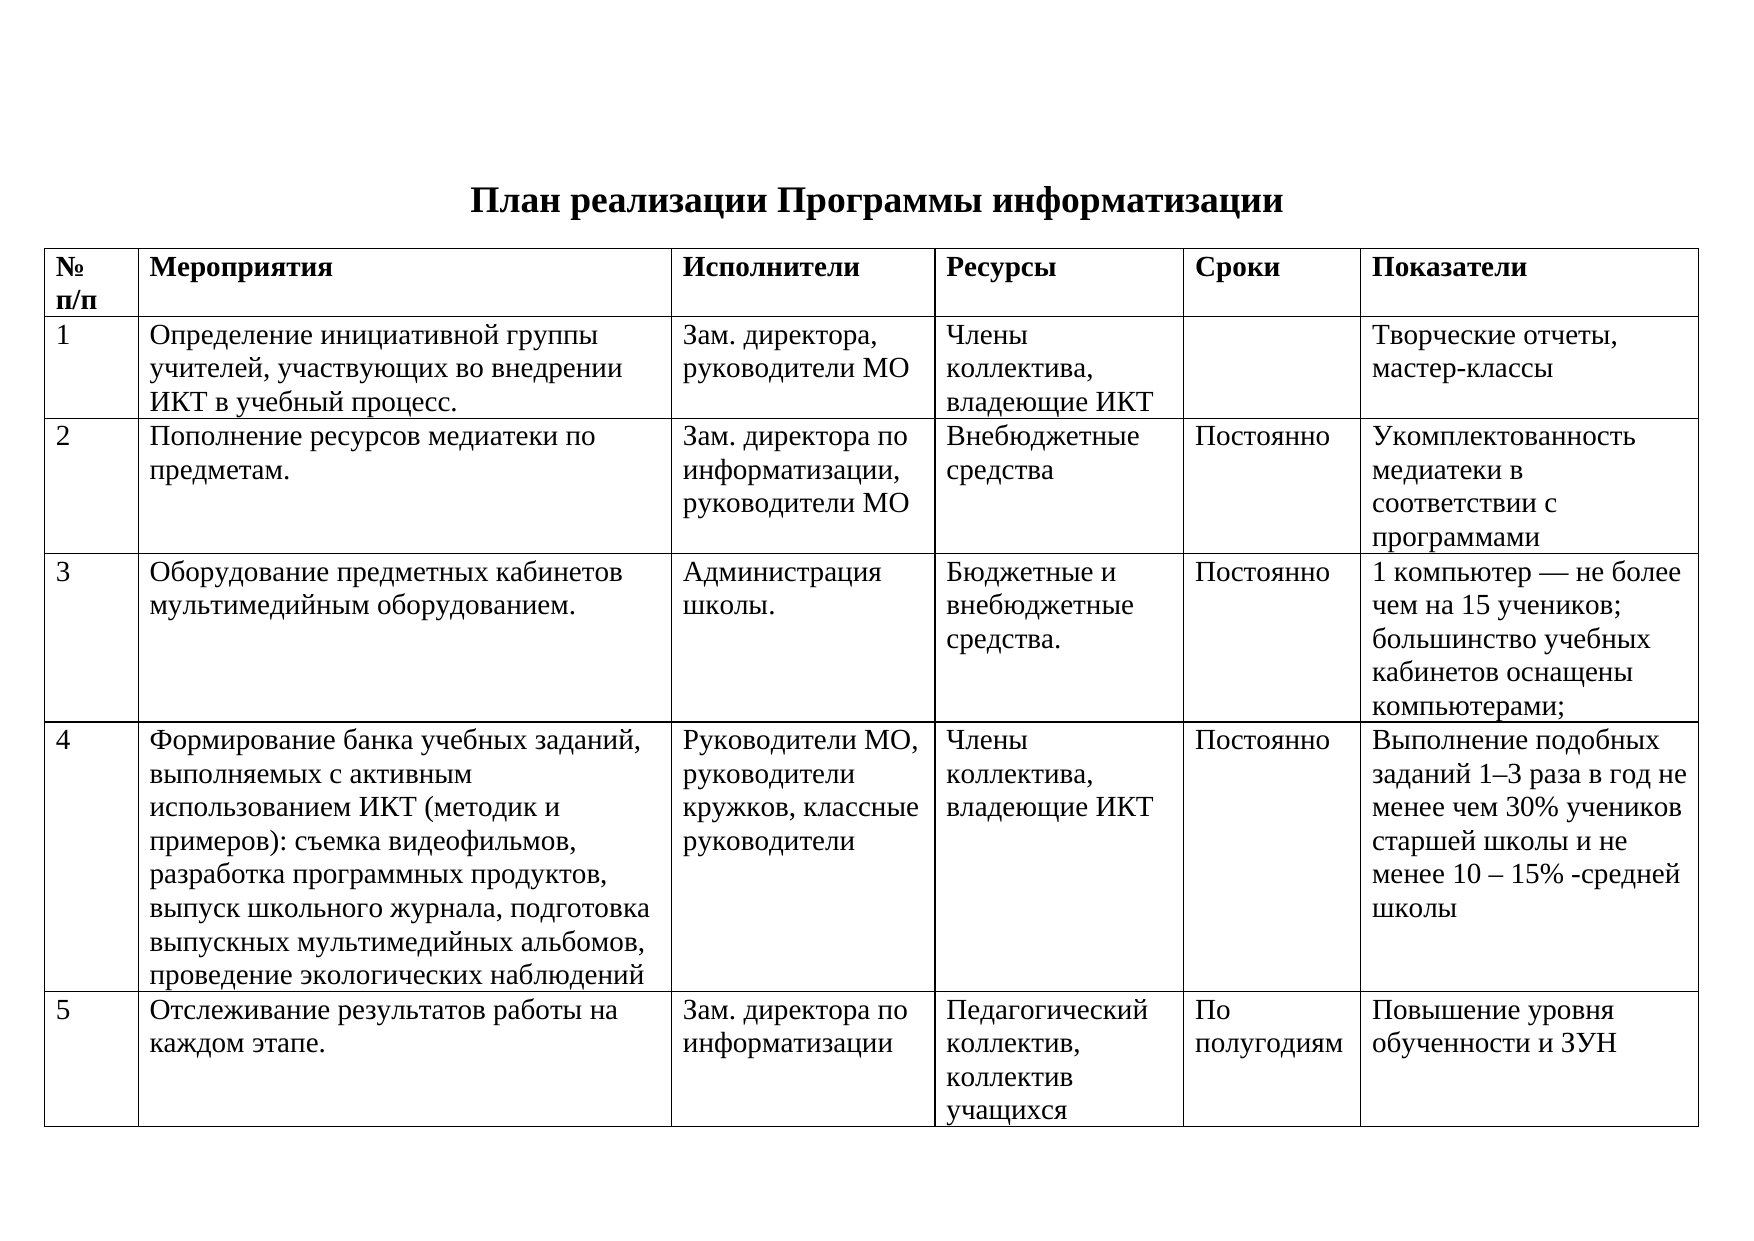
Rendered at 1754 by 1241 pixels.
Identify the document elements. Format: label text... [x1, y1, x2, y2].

table_cell 3 [45, 554, 138, 721]
table_cell Оборудование предметных кабинетов мультимедийным оборудованием. [139, 554, 671, 721]
table_cell Постоянно [1184, 723, 1360, 991]
table_cell 2 [45, 419, 138, 553]
table_cell Пополнение ресурсов медиатеки по предметам. [139, 419, 671, 553]
table_cell Постоянно [1184, 554, 1360, 721]
table_cell Зам. директора по информатизации [672, 992, 934, 1126]
table_cell Определение инициативной группы учителей, участвующих во внедрении ИКТ в учебный процесс. [139, 317, 671, 417]
table_cell Члены коллектива, владеющие ИКТ [936, 723, 1183, 991]
table_cell 1 [45, 317, 138, 417]
table_cell Зам. директора по информатизации, руководители МО [672, 419, 934, 553]
table_cell Выполнение подобных заданий 1–3 раза в год не менее чем 30% учеников старшей школы и не менее 10 – 15% -средней школы [1361, 723, 1698, 991]
table_cell Укомплектованность медиатеки в соответствии с программами [1361, 419, 1698, 553]
table_cell Отслеживание результатов работы на каждом этапе. [139, 992, 671, 1126]
table_cell Формирование банка учебных заданий, выполняемых с активным использованием ИКТ (методик и примеров): съемка видеофильмов, разработка программных продуктов, выпуск школьного журнала, подготовка выпускных мультимедийных альбомов, проведение экологических наблюдений [139, 723, 671, 991]
table_cell [1184, 317, 1360, 417]
table_cell Постоянно [1184, 419, 1360, 553]
table_header Ресурсы [936, 249, 1183, 316]
table_header Исполнители [672, 249, 934, 316]
text План реализации Программы информатизации [118, 177, 1636, 220]
table_cell Бюджетные и внебюджетные средства. [936, 554, 1183, 721]
table_header Мероприятия [139, 249, 671, 316]
table_header Показатели [1361, 249, 1698, 316]
table_cell 1 компьютер — не более чем на 15 учеников; большинство учебных кабинетов оснащены компьютерами; [1361, 554, 1698, 721]
table_cell 5 [45, 992, 138, 1126]
table_cell По полугодиям [1184, 992, 1360, 1126]
table_header № п/п [45, 249, 138, 316]
table_cell Зам. директора, руководители МО [672, 317, 934, 417]
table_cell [936, 992, 1183, 1126]
table_cell Руководители МО, руководители кружков, классные руководители [672, 723, 934, 991]
table_cell Творческие отчеты, мастер-классы [1361, 317, 1698, 417]
table_cell Повышение уровня обученности и ЗУН [1361, 992, 1698, 1126]
table_cell Члены коллектива, владеющие ИКТ [936, 317, 1183, 417]
table_header Сроки [1184, 249, 1360, 316]
table_cell 4 [45, 723, 138, 991]
table_cell Администрация школы. [672, 554, 934, 721]
table_cell Внебюджетные средства [936, 419, 1183, 553]
